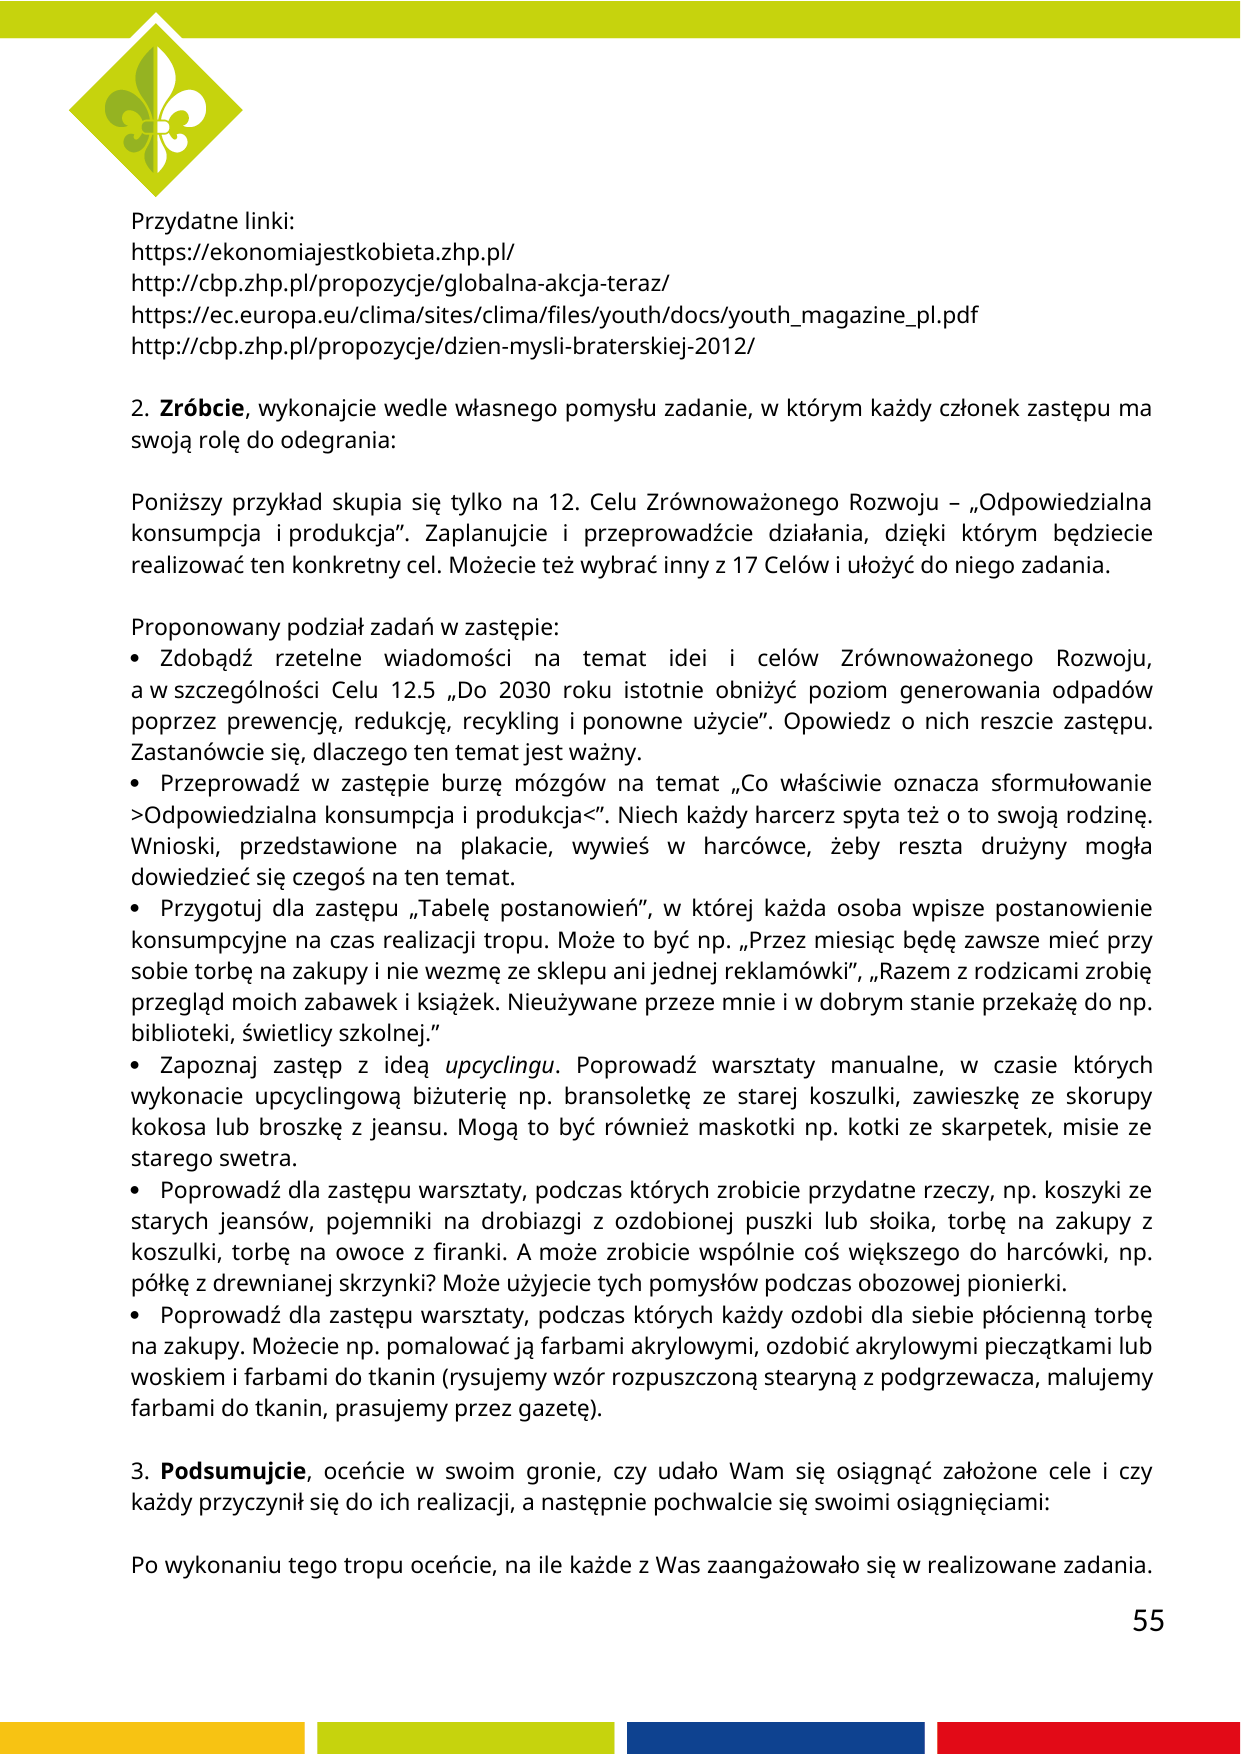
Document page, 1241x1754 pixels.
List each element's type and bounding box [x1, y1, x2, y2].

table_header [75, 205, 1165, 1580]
picture [0, 1, 1241, 1754]
